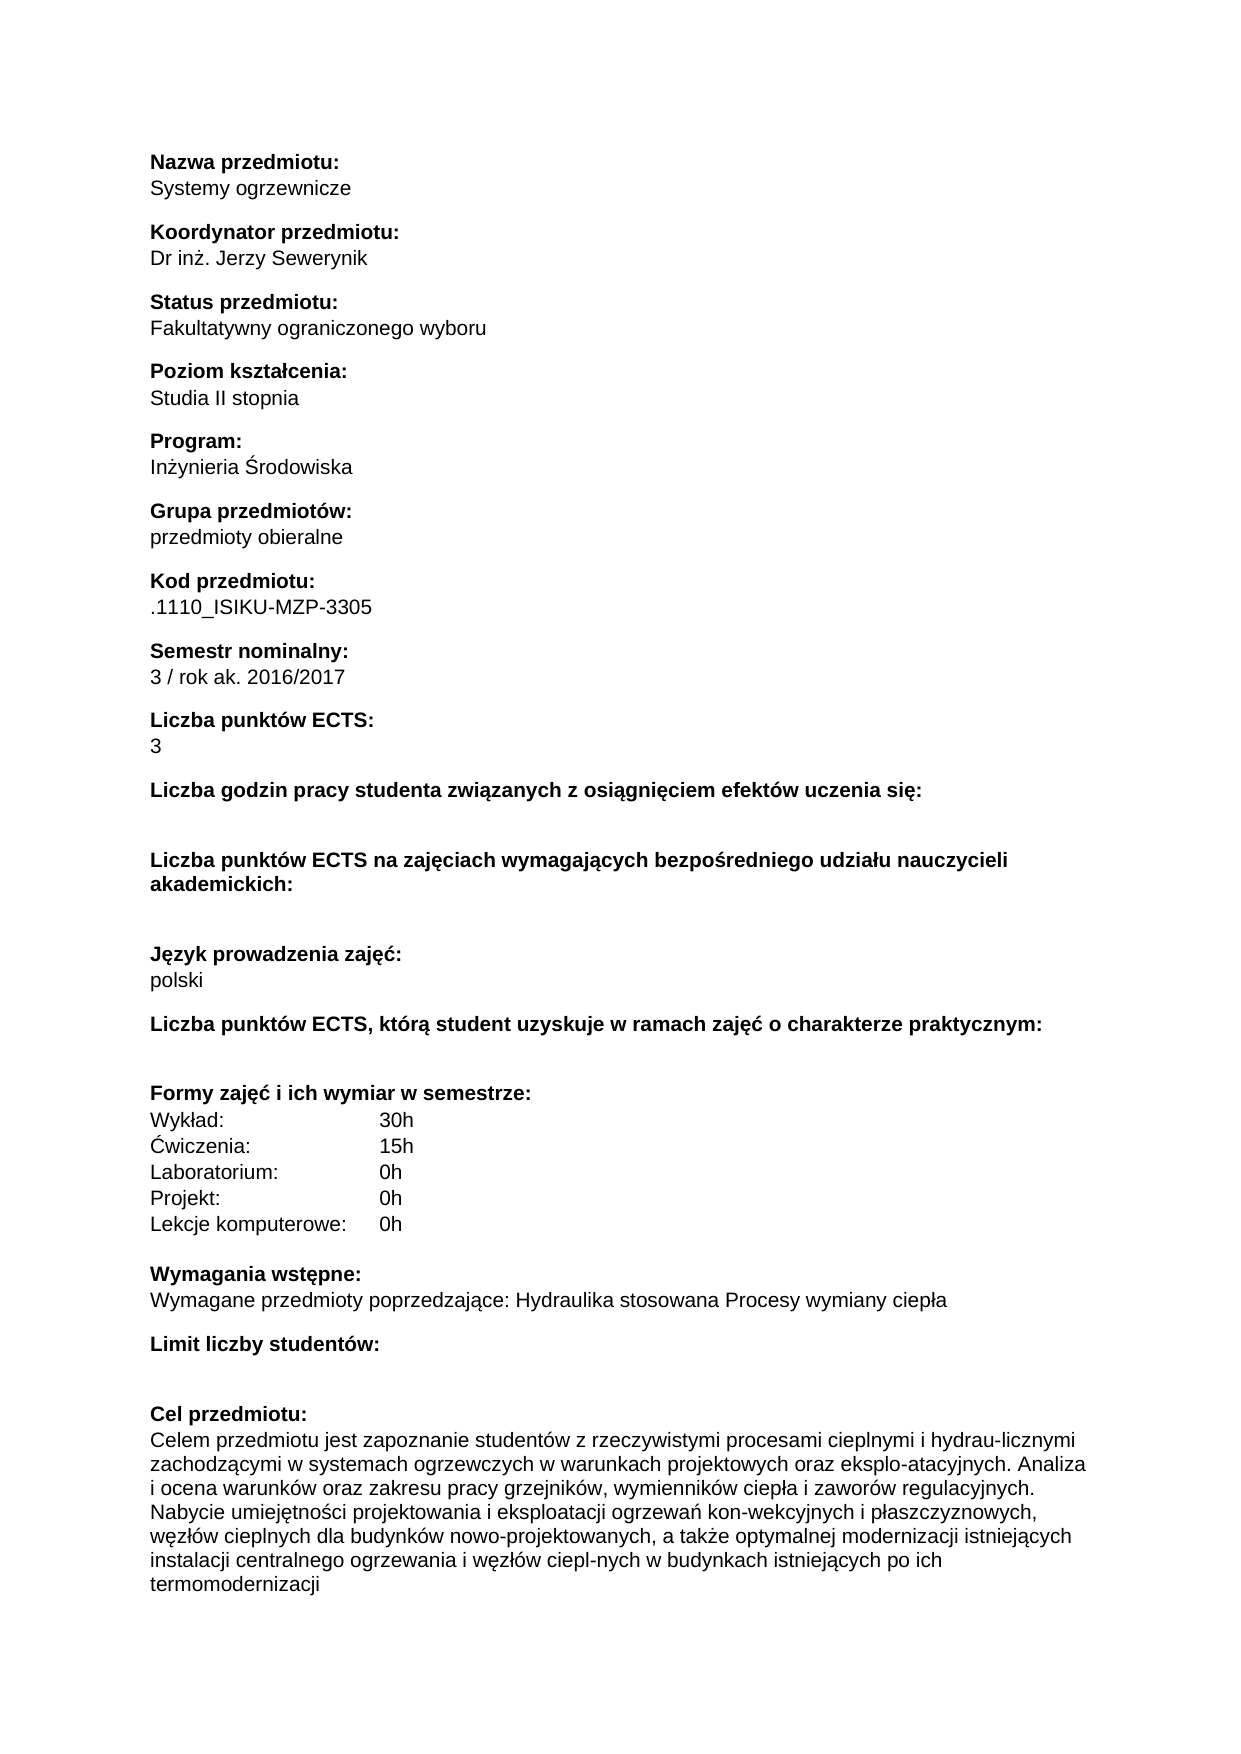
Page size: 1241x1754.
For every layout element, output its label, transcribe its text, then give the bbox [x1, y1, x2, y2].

text Limit liczby studentów: [150, 1332, 1090, 1356]
text Kod przedmiotu: [150, 569, 1090, 593]
table_cell Ćwiczenia: [140, 1134, 367, 1158]
text Formy zajęć i ich wymiar w semestrze: [150, 1081, 1090, 1105]
text Inżynieria Środowiska [150, 455, 1090, 479]
table_cell 0h [369, 1210, 597, 1236]
table_header 30h [369, 1108, 597, 1132]
text Systemy ogrzewnicze [150, 176, 1090, 200]
table_cell 15h [369, 1132, 597, 1158]
text Liczba punktów ECTS, którą student uzyskuje w ramach zajęć o charakterze praktycznym: [150, 1011, 1090, 1035]
table_cell 0h [369, 1184, 597, 1210]
table_cell 0h [369, 1158, 597, 1184]
table_cell Projekt: [140, 1186, 367, 1210]
text Fakultatywny ograniczonego wyboru [150, 316, 1090, 339]
table_cell Lekcje komputerowe: [140, 1212, 367, 1236]
text Wymagane przedmioty poprzedzające: Hydraulika stosowana Procesy wymiany ciepła [150, 1288, 1090, 1312]
text przedmioty obieralne [150, 525, 1090, 549]
text Studia II stopnia [150, 385, 1090, 409]
table_header Wykład: [140, 1108, 367, 1132]
text 3 [150, 734, 1090, 758]
text Dr inż. Jerzy Sewerynik [150, 246, 1090, 270]
text Program: [150, 429, 1090, 453]
text Cel przedmiotu: [150, 1402, 1090, 1426]
text 3 / rok ak. 2016/2017 [150, 664, 1090, 688]
text Liczba punktów ECTS: [150, 708, 1090, 732]
text Grupa przedmiotów: [150, 499, 1090, 523]
text Liczba punktów ECTS na zajęciach wymagających bezpośredniego udziału nauczycieli akademickich: [150, 848, 1090, 896]
text polski [150, 968, 1090, 992]
text Wymagania wstępne: [150, 1262, 1090, 1286]
text Liczba godzin pracy studenta związanych z osiągnięciem efektów uczenia się: [150, 778, 1090, 802]
text Język prowadzenia zajęć: [150, 942, 1090, 966]
text Poziom kształcenia: [150, 359, 1090, 383]
table_cell Laboratorium: [140, 1160, 367, 1184]
text Celem przedmiotu jest zapoznanie studentów z rzeczywistymi procesami cieplnymi i hydrau-licznymi zachodzącymi w systemach ogrzewczych w warunkach projektowych oraz eksplo-atacyjnych. Analiza i ocena warunków oraz zakresu pracy grzejników, wymienników ciepła i zaworów regulacyjnych. Nabycie umiejętności projektowania i eksploatacji ogrzewań kon-wekcyjnych i płaszczyznowych, węzłów cieplnych dla budynków nowo-projektowanych, a także optymalnej modernizacji istniejących instalacji centralnego ogrzewania i węzłów ciepl-nych w budynkach istniejących po ich termomodernizacji [150, 1428, 1090, 1595]
text Nazwa przedmiotu: [150, 150, 1090, 174]
text Koordynator przedmiotu: [150, 220, 1090, 244]
text Semestr nominalny: [150, 638, 1090, 662]
text .1110_ISIKU-MZP-3305 [150, 595, 1090, 619]
text Status przedmiotu: [150, 289, 1090, 313]
